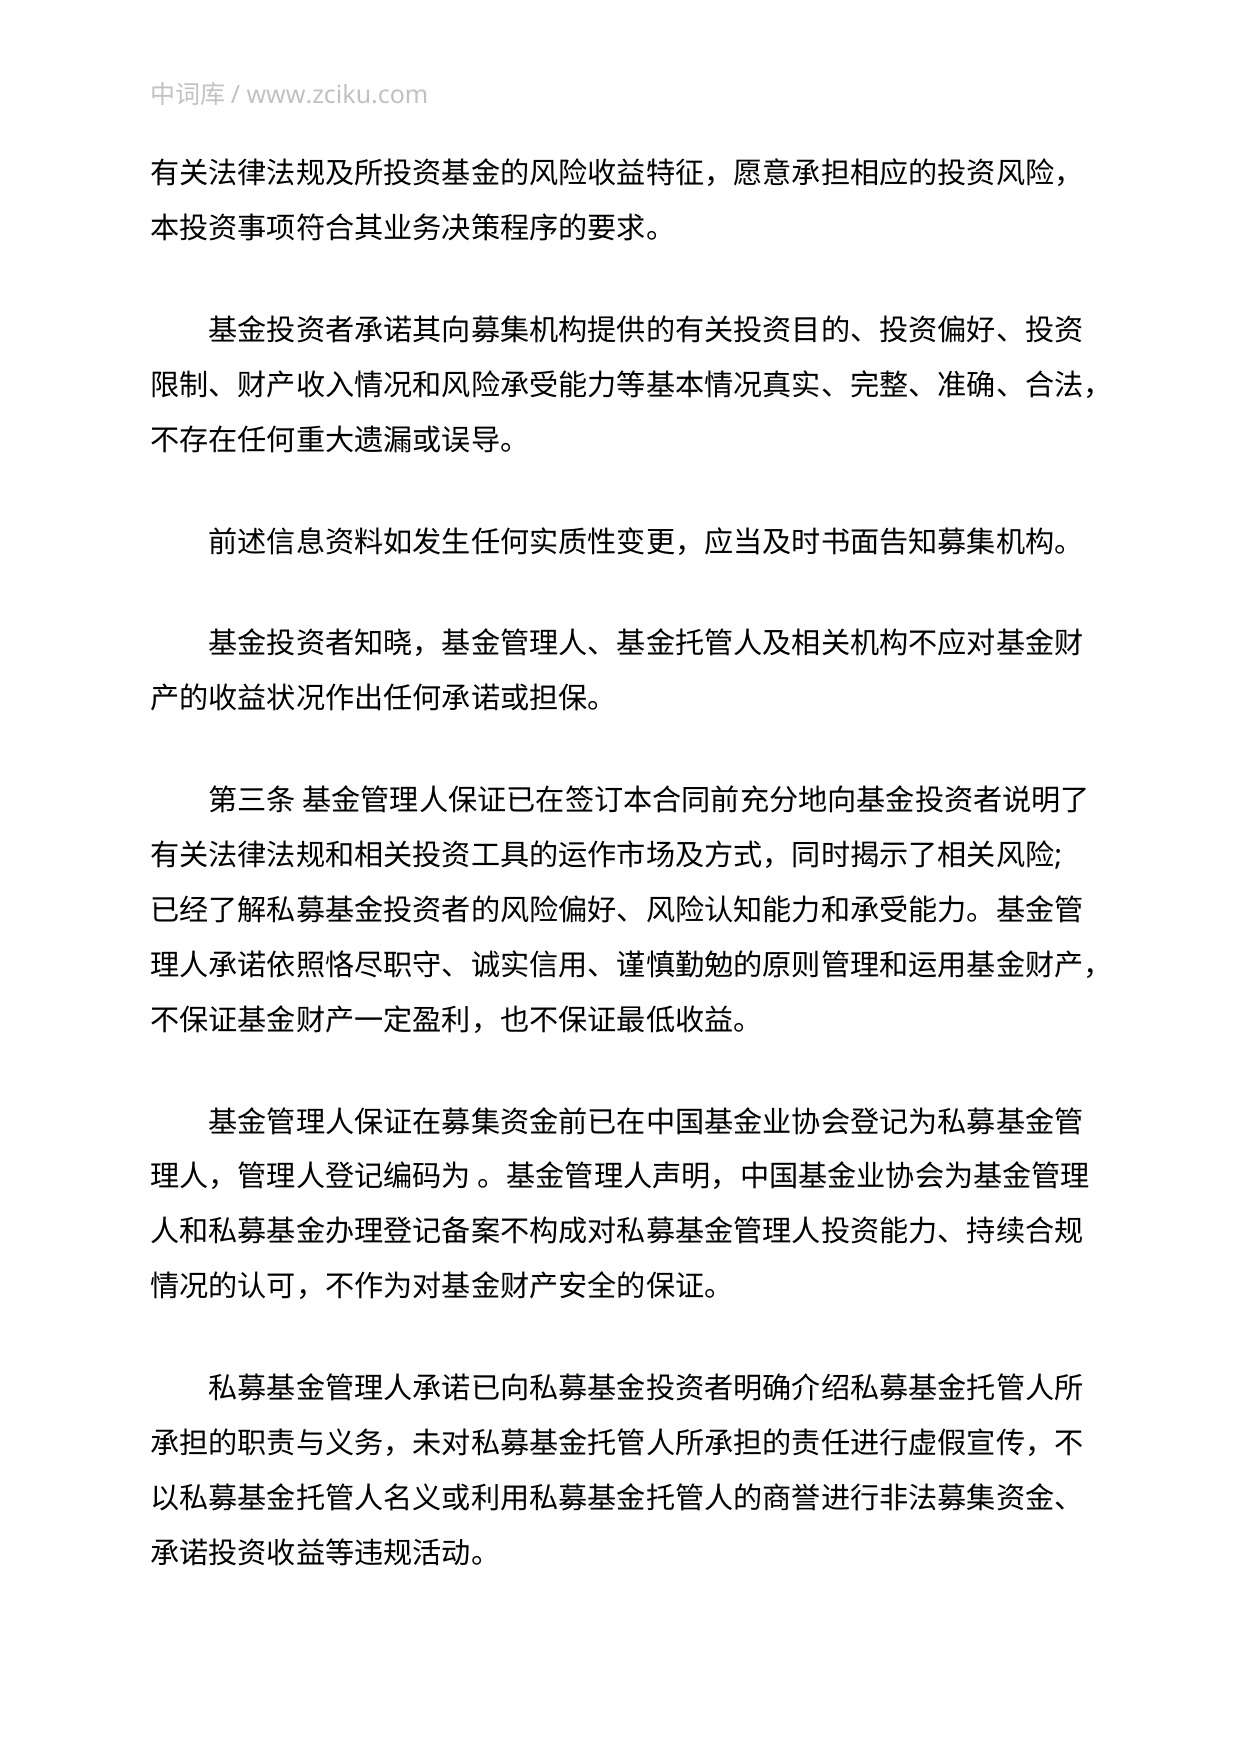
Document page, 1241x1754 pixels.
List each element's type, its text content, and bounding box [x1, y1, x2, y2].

text 基金投资者承诺其向募集机构提供的有关投资目的、投资偏好、投资限制、财产收入情况和风险承受能力等基本情况真实、完整、准确、合法，不存在任何重大遗漏或误导。 [150, 307, 1090, 459]
text 第三条 基金管理人保证已在签订本合同前充分地向基金投资者说明了有关法律法规和相关投资工具的运作市场及方式，同时揭示了相关风险;已经了解私募基金投资者的风险偏好、风险认知能力和承受能力。基金管理人承诺依照恪尽职守、诚实信用、谨慎勤勉的原则管理和运用基金财产，不保证基金财产一定盈利，也不保证最低收益。 [150, 777, 1090, 1039]
text 私募基金管理人承诺已向私募基金投资者明确介绍私募基金托管人所承担的职责与义务，未对私募基金托管人所承担的责任进行虚假宣传，不以私募基金托管人名义或利用私募基金托管人的商誉进行非法募集资金、承诺投资收益等违规活动。 [150, 1364, 1090, 1572]
text 前述信息资料如发生任何实质性变更，应当及时书面告知募集机构。 [150, 518, 1090, 561]
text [150, 150, 1090, 247]
text 基金管理人保证在募集资金前已在中国基金业协会登记为私募基金管理人，管理人登记编码为 。基金管理人声明，中国基金业协会为基金管理人和私募基金办理登记备案不构成对私募基金管理人投资能力、持续合规情况的认可，不作为对基金财产安全的保证。 [150, 1098, 1090, 1305]
text 基金投资者知晓，基金管理人、基金托管人及相关机构不应对基金财产的收益状况作出任何承诺或担保。 [150, 620, 1090, 717]
